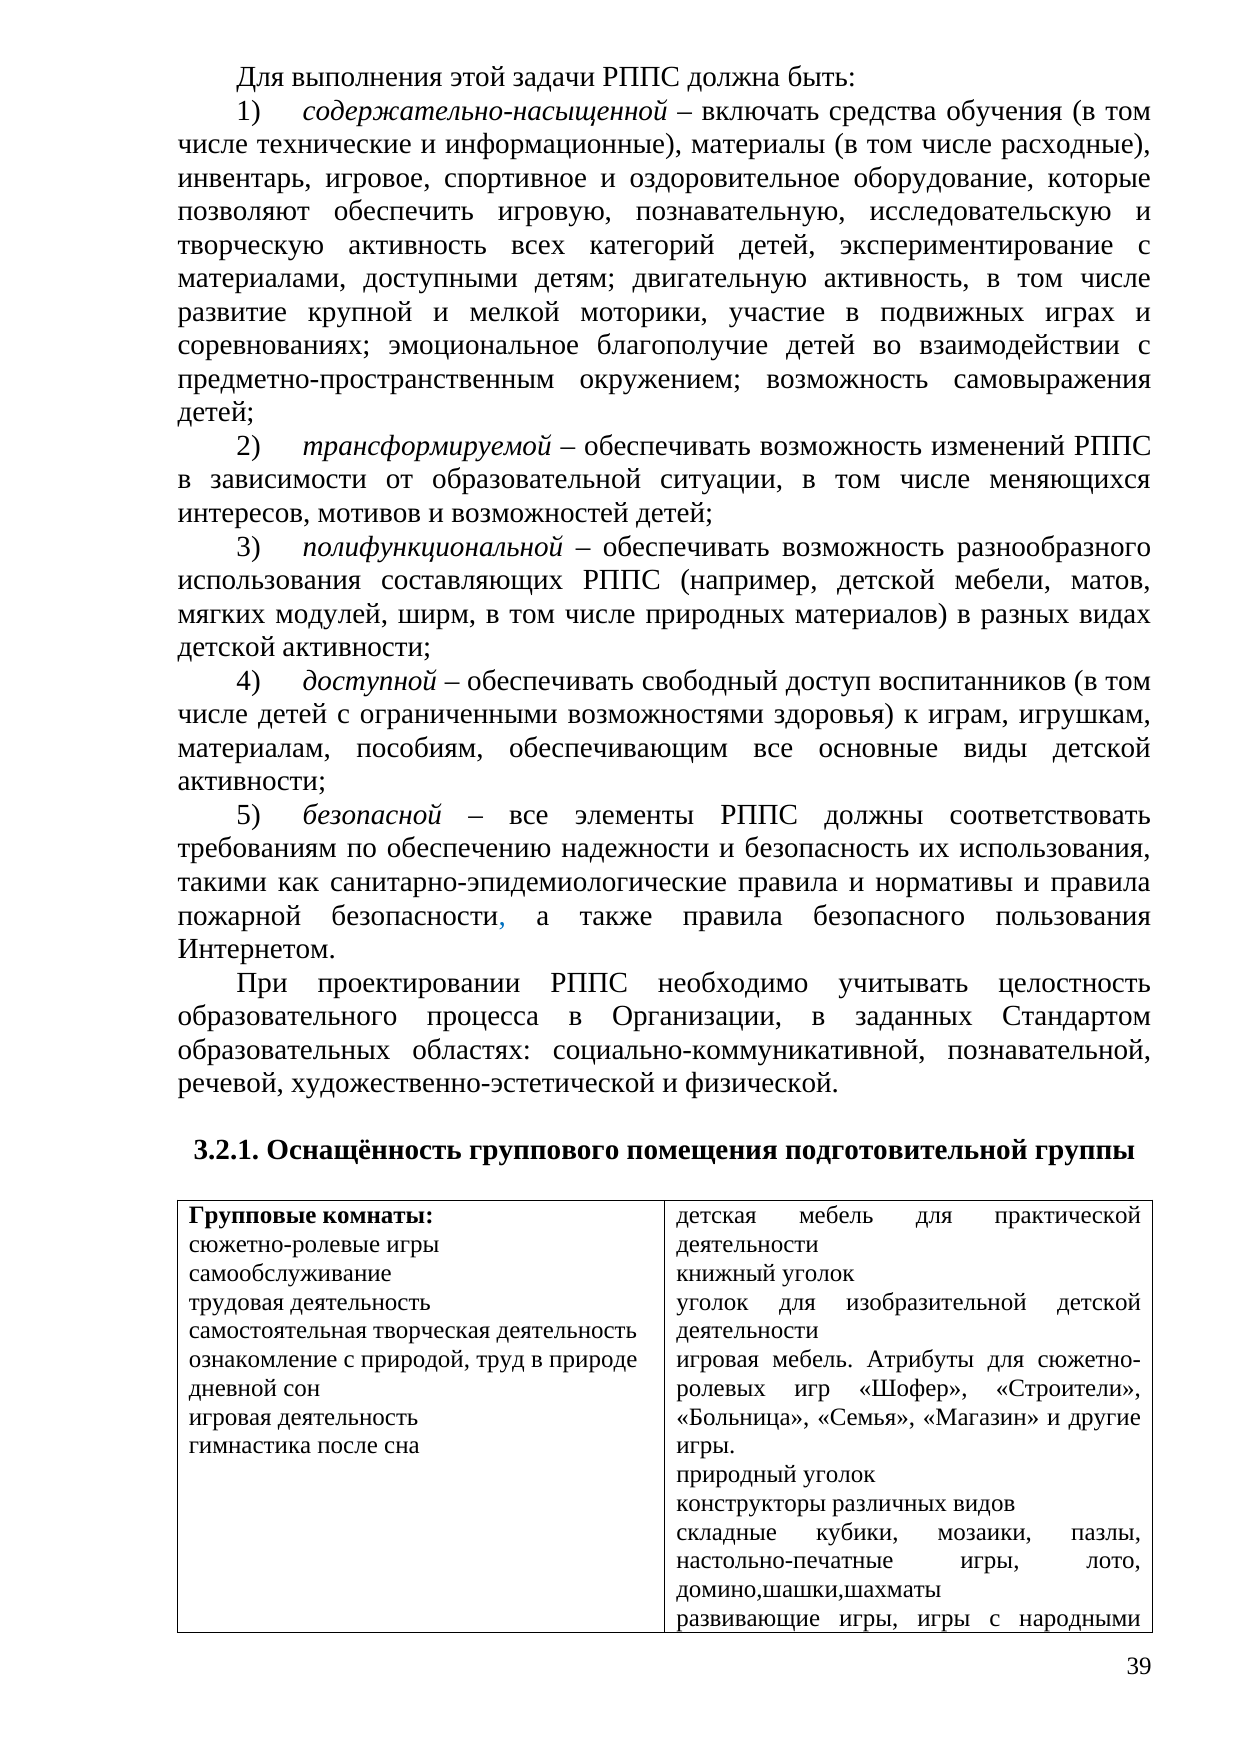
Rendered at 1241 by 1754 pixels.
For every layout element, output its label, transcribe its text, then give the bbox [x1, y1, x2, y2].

text 3.2.1. Оснащённость группового помещения подготовительной группы [177, 1132, 1152, 1166]
text При проектировании РППС необходимо учитывать целостность образовательного процесса в Организации, в заданных Стандартом образовательных областях: социально-коммуникативной, познавательной, речевой, художественно-эстетической и физической. [177, 965, 1152, 1099]
list трансформируемой – обеспечивать возможность изменений РППС в зависимости от образовательной ситуации, в том числе меняющихся интересов, мотивов и возможностей детей; [177, 428, 1152, 529]
list доступной – обеспечивать свободный доступ воспитанников (в том числе детей с ограниченными возможностями здоровья) к играм, игрушкам, материалам, пособиям, обеспечивающим все основные виды детской активности; [177, 663, 1152, 797]
list безопасной – все элементы РППС должны соответствовать требованиям по обеспечению надежности и безопасность их использования, такими как санитарно-эпидемиологические правила и нормативы и правила пожарной безопасности, а также правила безопасного пользования Интернетом. [177, 797, 1152, 965]
list содержательно-насыщенной – включать средства обучения (в том числе технические и информационные), материалы (в том числе расходные), инвентарь, игровое, спортивное и оздоровительное оборудование, которые позволяют обеспечить игровую, познавательную, исследовательскую и творческую активность всех категорий детей, экспериментирование с материалами, доступными детям; двигательную активность, в том числе развитие крупной и мелкой моторики, участие в подвижных играх и соревнованиях; эмоциональное благополучие детей во взаимодействии с предметно-пространственным окружением; возможность самовыражения детей; [177, 93, 1152, 428]
list полифункциональной – обеспечивать возможность разнообразного использования составляющих РППС (например, детской мебели, матов, мягких модулей, ширм, в том числе природных материалов) в разных видах детской активности; [177, 529, 1152, 663]
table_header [665, 1201, 1152, 1632]
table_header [178, 1201, 664, 1632]
text Для выполнения этой задачи РППС должна быть: [177, 59, 1152, 93]
